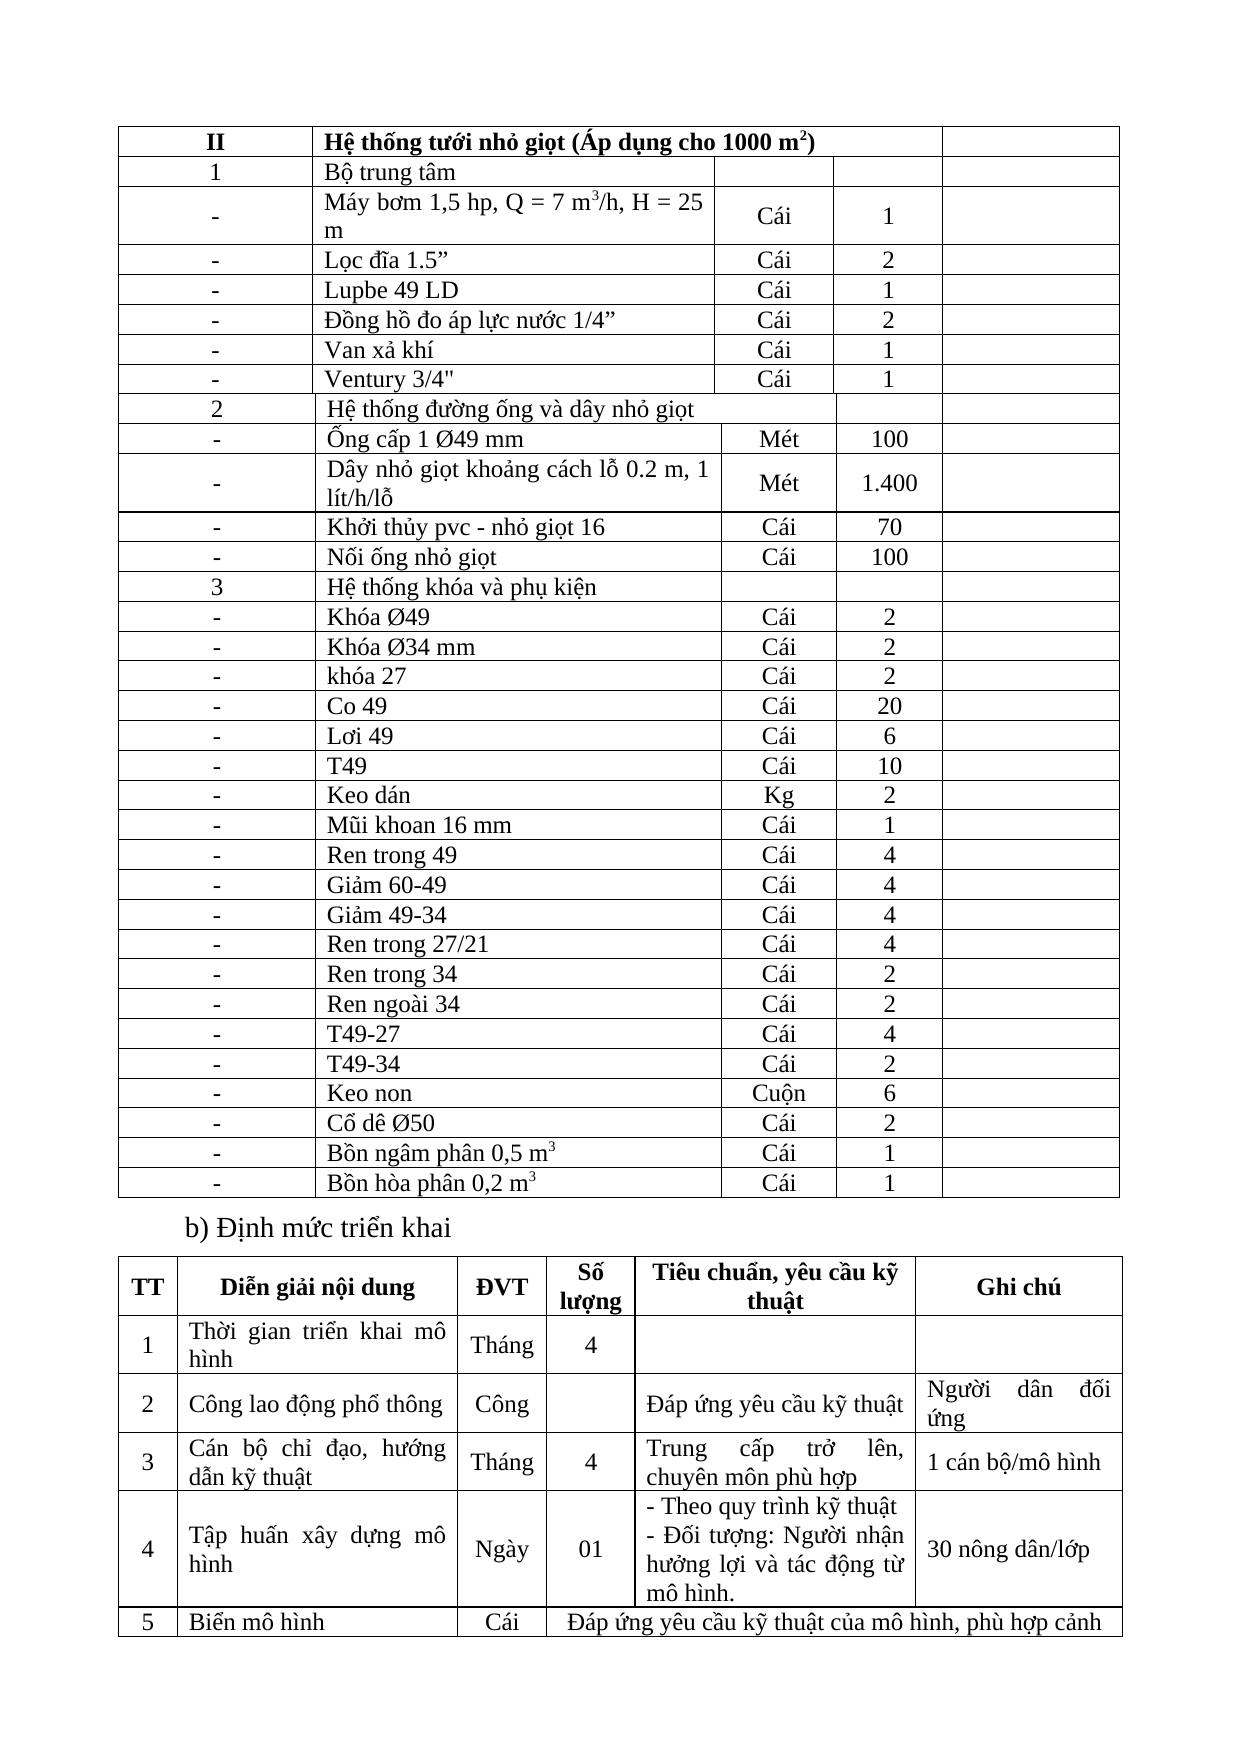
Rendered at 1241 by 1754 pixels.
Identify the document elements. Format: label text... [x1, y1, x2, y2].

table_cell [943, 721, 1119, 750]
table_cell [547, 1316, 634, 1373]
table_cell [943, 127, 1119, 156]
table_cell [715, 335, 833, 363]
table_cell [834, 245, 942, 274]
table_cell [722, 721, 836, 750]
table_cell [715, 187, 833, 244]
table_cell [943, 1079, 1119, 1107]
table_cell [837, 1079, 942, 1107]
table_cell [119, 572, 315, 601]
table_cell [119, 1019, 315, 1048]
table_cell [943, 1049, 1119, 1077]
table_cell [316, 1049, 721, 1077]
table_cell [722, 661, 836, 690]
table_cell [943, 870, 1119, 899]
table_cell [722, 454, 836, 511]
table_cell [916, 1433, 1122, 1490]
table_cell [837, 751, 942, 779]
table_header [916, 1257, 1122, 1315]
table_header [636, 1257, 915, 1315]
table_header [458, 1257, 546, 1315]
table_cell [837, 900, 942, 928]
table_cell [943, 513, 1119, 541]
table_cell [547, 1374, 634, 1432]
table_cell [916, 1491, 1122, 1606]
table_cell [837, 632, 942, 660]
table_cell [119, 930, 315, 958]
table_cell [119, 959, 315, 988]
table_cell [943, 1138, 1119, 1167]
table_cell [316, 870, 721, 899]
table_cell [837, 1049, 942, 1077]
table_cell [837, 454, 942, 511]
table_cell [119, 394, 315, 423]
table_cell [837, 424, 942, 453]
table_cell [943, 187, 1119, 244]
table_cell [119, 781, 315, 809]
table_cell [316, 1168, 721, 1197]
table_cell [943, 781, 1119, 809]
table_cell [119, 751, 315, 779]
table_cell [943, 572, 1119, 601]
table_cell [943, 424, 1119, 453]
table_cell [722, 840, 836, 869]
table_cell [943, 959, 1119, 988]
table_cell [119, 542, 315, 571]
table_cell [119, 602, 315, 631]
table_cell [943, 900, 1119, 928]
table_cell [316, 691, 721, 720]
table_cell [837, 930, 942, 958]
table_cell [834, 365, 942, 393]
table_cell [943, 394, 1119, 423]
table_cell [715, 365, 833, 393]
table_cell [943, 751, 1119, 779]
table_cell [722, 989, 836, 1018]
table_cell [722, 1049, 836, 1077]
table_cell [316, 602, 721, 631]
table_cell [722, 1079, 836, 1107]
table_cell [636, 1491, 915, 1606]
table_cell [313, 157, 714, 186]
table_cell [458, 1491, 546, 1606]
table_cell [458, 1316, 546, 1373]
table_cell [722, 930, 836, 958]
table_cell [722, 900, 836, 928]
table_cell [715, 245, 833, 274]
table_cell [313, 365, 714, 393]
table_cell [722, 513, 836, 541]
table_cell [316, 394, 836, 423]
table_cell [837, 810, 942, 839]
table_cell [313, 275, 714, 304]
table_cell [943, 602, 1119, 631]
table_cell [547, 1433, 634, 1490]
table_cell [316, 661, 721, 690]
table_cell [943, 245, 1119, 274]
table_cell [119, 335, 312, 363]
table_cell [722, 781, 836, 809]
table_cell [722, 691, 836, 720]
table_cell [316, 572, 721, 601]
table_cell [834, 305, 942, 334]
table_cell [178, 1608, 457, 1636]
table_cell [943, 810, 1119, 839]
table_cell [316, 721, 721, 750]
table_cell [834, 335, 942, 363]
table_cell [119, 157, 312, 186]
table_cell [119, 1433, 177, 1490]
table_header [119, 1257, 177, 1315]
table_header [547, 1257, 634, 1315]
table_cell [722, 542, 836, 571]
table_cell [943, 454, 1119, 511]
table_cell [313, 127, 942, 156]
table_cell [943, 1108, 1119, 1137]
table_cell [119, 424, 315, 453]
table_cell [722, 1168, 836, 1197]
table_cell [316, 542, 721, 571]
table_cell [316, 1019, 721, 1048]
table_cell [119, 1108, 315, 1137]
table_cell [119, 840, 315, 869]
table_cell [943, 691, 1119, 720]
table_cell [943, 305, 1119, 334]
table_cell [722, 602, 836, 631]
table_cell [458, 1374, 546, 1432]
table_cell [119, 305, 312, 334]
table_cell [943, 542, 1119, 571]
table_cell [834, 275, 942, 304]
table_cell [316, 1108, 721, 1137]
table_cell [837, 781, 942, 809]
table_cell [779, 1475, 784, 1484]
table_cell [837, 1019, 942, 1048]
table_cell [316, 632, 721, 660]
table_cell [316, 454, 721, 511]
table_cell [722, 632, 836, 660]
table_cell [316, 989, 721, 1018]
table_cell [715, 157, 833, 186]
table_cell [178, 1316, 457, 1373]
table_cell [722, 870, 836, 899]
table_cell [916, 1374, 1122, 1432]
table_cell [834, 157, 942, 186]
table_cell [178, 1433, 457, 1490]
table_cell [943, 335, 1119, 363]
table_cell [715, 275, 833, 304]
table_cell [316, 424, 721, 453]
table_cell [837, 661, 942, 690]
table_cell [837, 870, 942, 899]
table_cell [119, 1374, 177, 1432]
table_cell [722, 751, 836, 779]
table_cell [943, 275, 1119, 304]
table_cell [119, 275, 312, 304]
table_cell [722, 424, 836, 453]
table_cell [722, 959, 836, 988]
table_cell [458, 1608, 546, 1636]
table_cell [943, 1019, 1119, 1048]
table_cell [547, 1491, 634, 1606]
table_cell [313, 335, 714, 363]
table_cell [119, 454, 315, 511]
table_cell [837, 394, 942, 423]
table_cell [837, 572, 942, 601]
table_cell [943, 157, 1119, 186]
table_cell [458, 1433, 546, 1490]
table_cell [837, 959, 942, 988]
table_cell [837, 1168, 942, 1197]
list b) Định mức triển khai [118, 1210, 1122, 1244]
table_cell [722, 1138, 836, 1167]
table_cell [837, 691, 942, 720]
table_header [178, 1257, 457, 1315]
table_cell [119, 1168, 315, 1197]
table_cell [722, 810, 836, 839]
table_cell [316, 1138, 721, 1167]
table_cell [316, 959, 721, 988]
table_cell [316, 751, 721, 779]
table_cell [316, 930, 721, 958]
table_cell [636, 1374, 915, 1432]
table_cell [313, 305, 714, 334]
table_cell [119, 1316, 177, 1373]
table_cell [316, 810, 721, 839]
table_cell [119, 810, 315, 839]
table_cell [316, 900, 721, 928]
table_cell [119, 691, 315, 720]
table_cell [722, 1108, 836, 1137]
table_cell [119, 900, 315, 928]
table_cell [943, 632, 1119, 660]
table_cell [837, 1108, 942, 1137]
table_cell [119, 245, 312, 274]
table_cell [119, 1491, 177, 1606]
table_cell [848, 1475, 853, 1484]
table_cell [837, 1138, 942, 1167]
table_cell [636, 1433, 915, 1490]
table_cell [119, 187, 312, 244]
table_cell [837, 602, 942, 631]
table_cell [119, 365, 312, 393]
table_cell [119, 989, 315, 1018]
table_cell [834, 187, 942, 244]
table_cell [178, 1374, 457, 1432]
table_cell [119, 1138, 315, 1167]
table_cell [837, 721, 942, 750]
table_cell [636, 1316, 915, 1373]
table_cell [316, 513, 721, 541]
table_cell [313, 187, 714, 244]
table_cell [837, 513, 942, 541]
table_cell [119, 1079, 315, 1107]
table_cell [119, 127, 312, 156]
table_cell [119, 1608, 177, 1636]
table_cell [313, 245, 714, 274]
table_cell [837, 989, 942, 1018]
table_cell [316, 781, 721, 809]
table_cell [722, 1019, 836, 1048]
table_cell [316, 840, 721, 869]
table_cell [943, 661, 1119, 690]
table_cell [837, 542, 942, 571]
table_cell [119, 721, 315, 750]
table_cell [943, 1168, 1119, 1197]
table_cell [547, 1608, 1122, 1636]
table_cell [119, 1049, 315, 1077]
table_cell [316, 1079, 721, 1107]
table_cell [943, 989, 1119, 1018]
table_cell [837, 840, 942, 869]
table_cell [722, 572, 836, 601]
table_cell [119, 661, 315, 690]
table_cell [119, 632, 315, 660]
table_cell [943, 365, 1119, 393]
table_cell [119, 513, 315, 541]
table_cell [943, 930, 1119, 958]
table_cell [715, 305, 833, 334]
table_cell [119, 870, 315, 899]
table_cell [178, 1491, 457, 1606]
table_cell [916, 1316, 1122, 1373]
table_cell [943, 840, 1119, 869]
